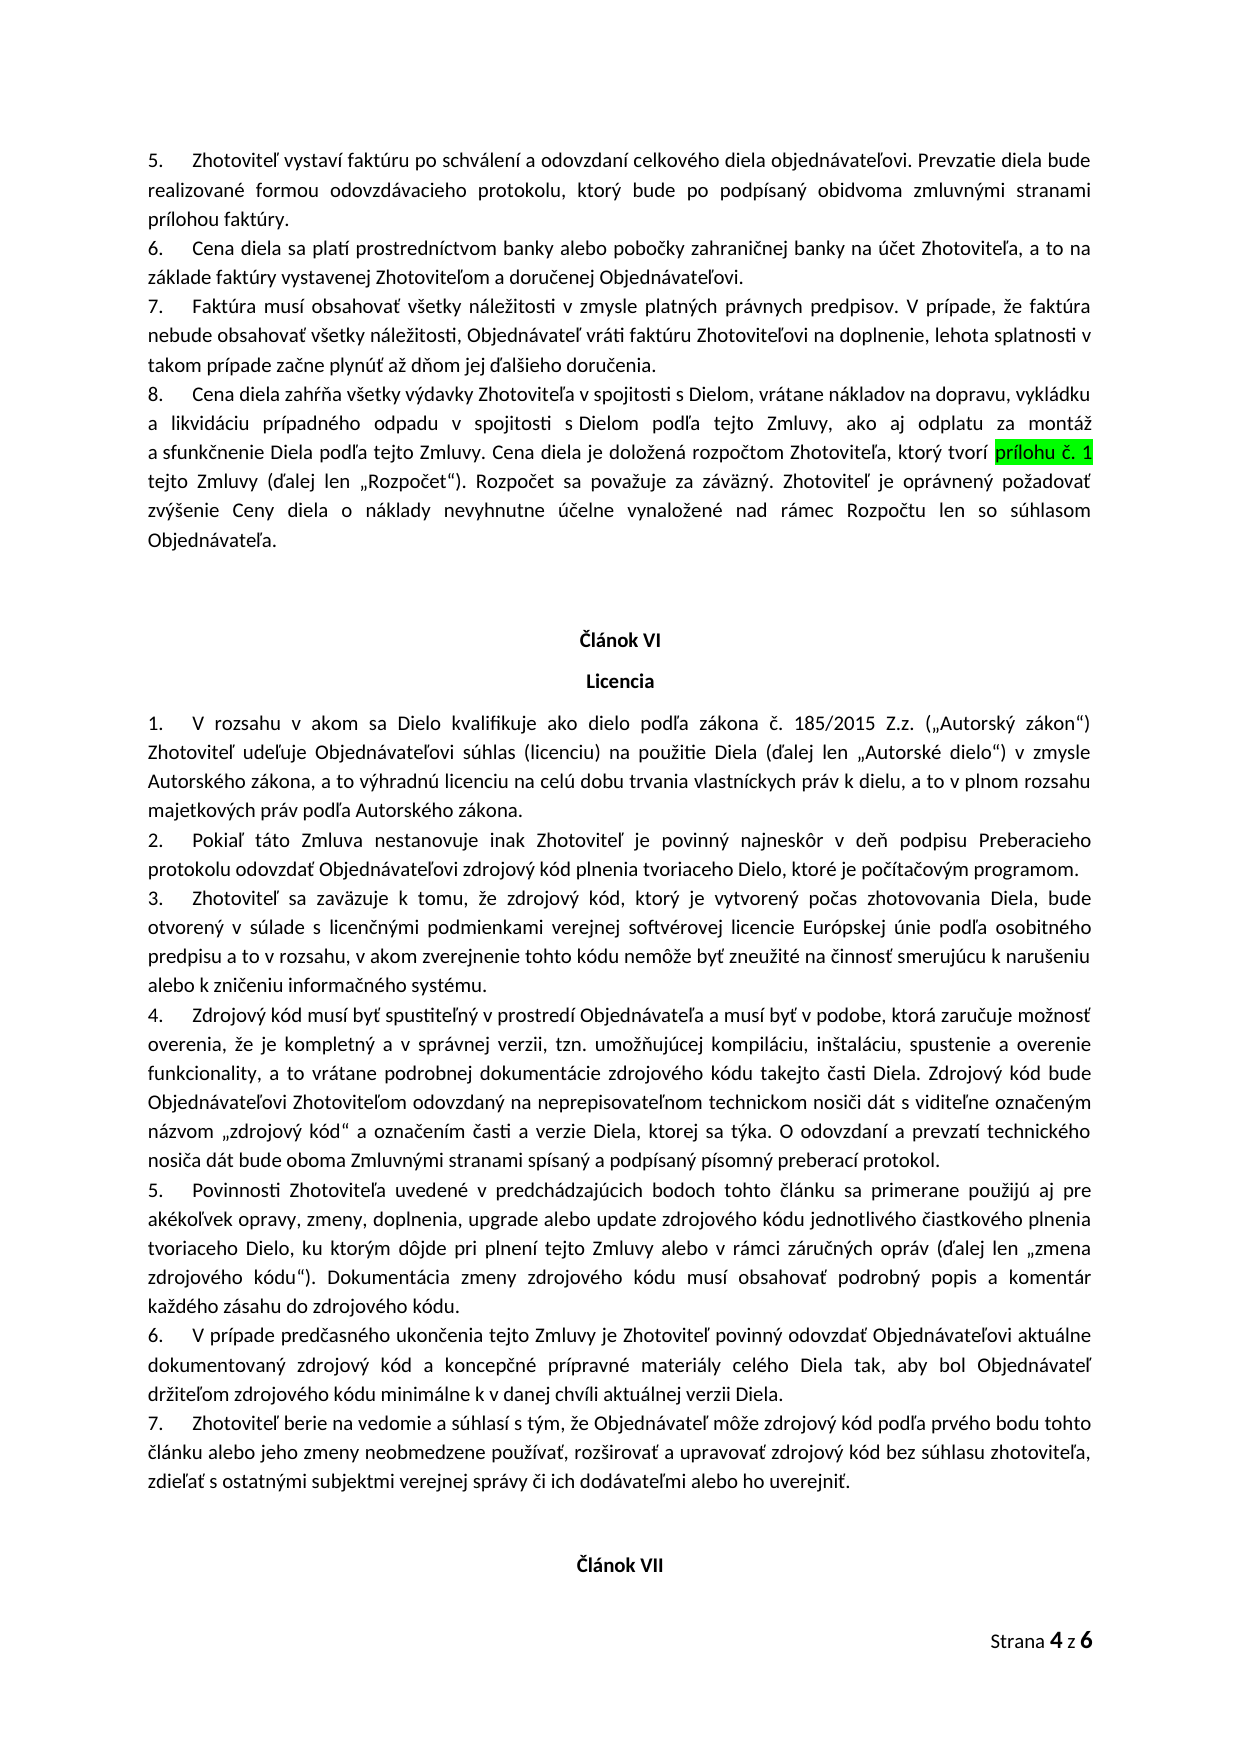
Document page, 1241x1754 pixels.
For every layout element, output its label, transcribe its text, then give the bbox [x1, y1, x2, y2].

list Cena diela zahŕňa všetky výdavky Zhotoviteľa v spojitosti s Dielom, vrátane nákladov na dopravu, vykládku a likvidáciu prípadného odpadu v spojitosti s Dielom podľa tejto Zmluvy, ako aj odplatu za montáž a sfunkčnenie Diela podľa tejto Zmluvy. Cena diela je doložená rozpočtom Zhotoviteľa, ktorý tvorí prílohu č. 1 tejto Zmluvy (ďalej len „Rozpočet“). Rozpočet sa považuje za záväzný. Zhotoviteľ je oprávnený požadovať zvýšenie Ceny diela o náklady nevyhnutne účelne vynaložené nad rámec Rozpočtu len so súhlasom Objednávateľa. [148, 381, 1093, 552]
text Článok VII [148, 1552, 1093, 1577]
text Článok VI [148, 627, 1093, 652]
list Povinnosti Zhotoviteľa uvedené v predchádzajúcich bodoch tohto článku sa primerane použijú aj pre akékoľvek opravy, zmeny, doplnenia, upgrade alebo update zdrojového kódu jednotlivého čiastkového plnenia tvoriaceho Dielo, ku ktorým dôjde pri plnení tejto Zmluvy alebo v rámci záručných opráv (ďalej len „zmena zdrojového kódu“). Dokumentácia zmeny zdrojového kódu musí obsahovať podrobný popis a komentár každého zásahu do zdrojového kódu. [148, 1177, 1093, 1319]
list V rozsahu v akom sa Dielo kvalifikuje ako dielo podľa zákona č. 185/2015 Z.z. („Autorský zákon“) Zhotoviteľ udeľuje Objednávateľovi súhlas (licenciu) na použitie Diela (ďalej len „Autorské dielo“) v zmysle Autorského zákona, a to výhradnú licenciu na celú dobu trvania vlastníckych práv k dielu, a to v plnom rozsahu majetkových práv podľa Autorského zákona. [148, 710, 1093, 823]
list Zdrojový kód musí byť spustiteľný v prostredí Objednávateľa a musí byť v podobe, ktorá zaručuje možnosť overenia, že je kompletný a v správnej verzii, tzn. umožňujúcej kompiláciu, inštaláciu, spustenie a overenie funkcionality, a to vrátane podrobnej dokumentácie zdrojového kódu takejto časti Diela. Zdrojový kód bude Objednávateľovi Zhotoviteľom odovzdaný na neprepisovateľnom technickom nosiči dát s viditeľne označeným názvom „zdrojový kód“ a označením časti a verzie Diela, ktorej sa týka. O odovzdaní a prevzatí technického nosiča dát bude oboma Zmluvnými stranami spísaný a podpísaný písomný preberací protokol. [148, 1002, 1093, 1173]
list Zhotoviteľ berie na vedomie a súhlasí s tým, že Objednávateľ môže zdrojový kód podľa prvého bodu tohto článku alebo jeho zmeny neobmedzene používať, rozširovať a upravovať zdrojový kód bez súhlasu zhotoviteľa, zdieľať s ostatnými subjektmi verejnej správy či ich dodávateľmi alebo ho uverejniť. [148, 1410, 1093, 1494]
list Cena diela sa platí prostredníctvom banky alebo pobočky zahraničnej banky na účet Zhotoviteľa, a to na základe faktúry vystavenej Zhotoviteľom a doručenej Objednávateľovi. [148, 235, 1093, 290]
list Zhotoviteľ vystaví faktúru po schválení a odovzdaní celkového diela objednávateľovi. Prevzatie diela bude realizované formou odovzdávacieho protokolu, ktorý bude po podpísaný obidvoma zmluvnými stranami prílohou faktúry. [148, 148, 1093, 231]
list Pokiaľ táto Zmluva nestanovuje inak Zhotoviteľ je povinný najneskôr v deň podpisu Preberacieho protokolu odovzdať Objednávateľovi zdrojový kód plnenia tvoriaceho Dielo, ktoré je počítačovým programom. [148, 827, 1093, 881]
list Faktúra musí obsahovať všetky náležitosti v zmysle platných právnych predpisov. V prípade, že faktúra nebude obsahovať všetky náležitosti, Objednávateľ vráti faktúru Zhotoviteľovi na doplnenie, lehota splatnosti v takom prípade začne plynúť až dňom jej ďalšieho doručenia. [148, 293, 1093, 377]
list V prípade predčasného ukončenia tejto Zmluvy je Zhotoviteľ povinný odovzdať Objednávateľovi aktuálne dokumentovaný zdrojový kód a koncepčné prípravné materiály celého Diela tak, aby bol Objednávateľ držiteľom zdrojového kódu minimálne k v danej chvíli aktuálnej verzii Diela. [148, 1323, 1093, 1406]
list Zhotoviteľ sa zaväzuje k tomu, že zdrojový kód, ktorý je vytvorený počas zhotovovania Diela, bude otvorený v súlade s licenčnými podmienkami verejnej softvérovej licencie Európskej únie podľa osobitného predpisu a to v rozsahu, v akom zverejnenie tohto kódu nemôže byť zneužité na činnosť smerujúcu k narušeniu alebo k zničeniu informačného systému. [148, 885, 1093, 998]
text Licencia [148, 668, 1093, 694]
